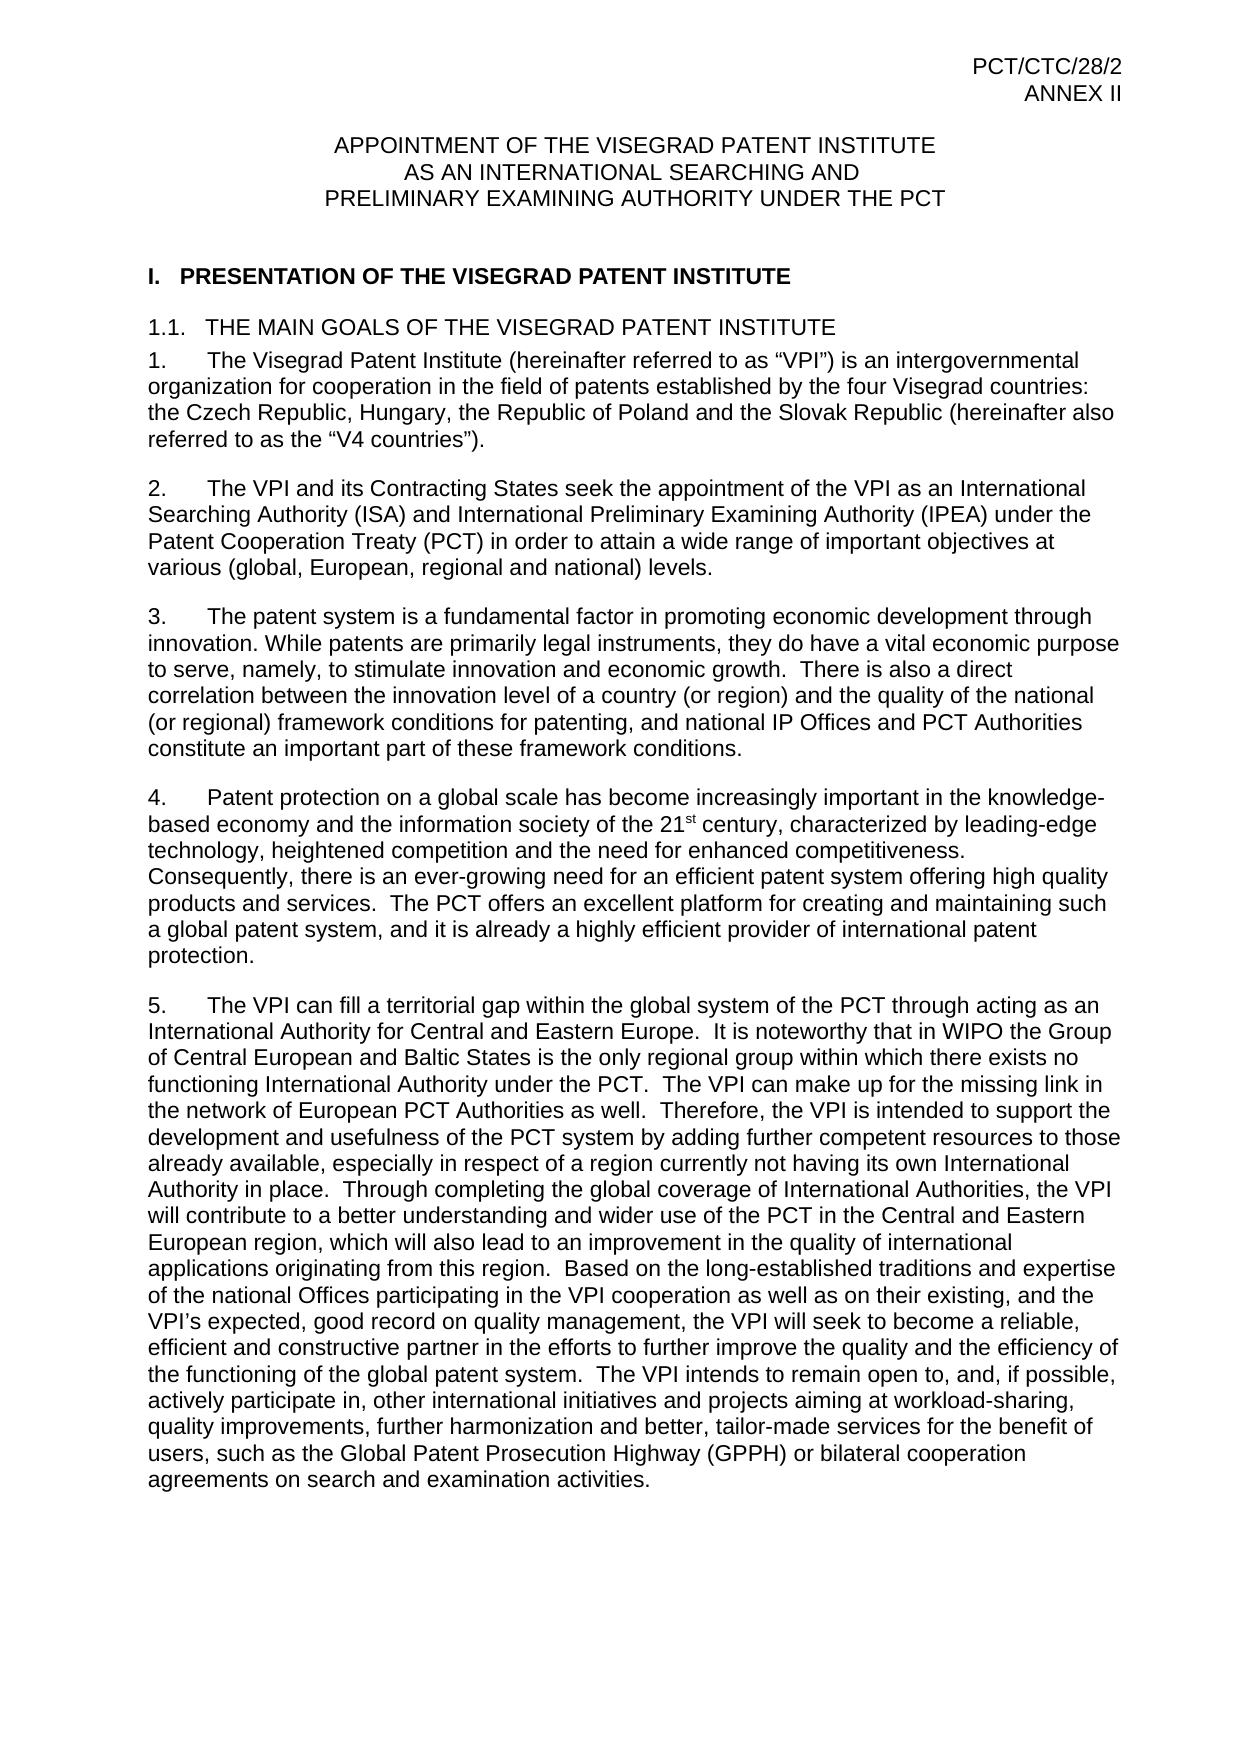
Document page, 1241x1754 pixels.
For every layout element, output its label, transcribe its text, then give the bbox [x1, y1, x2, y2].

text The VPI and its Contracting States seek the appointment of the VPI as an International Searching Authority (ISA) and International Preliminary Examining Authority (IPEA) under the Patent Cooperation Treaty (PCT) in order to attain a wide range of important objectives at various (global, European, regional and national) levels. [148, 475, 1122, 580]
text The patent system is a fundamental factor in promoting economic development through innovation. While patents are primarily legal instruments, they do have a vital economic purpose to serve, namely, to stimulate innovation and economic growth. There is also a direct correlation between the innovation level of a country (or region) and the quality of the national (or regional) framework conditions for patenting, and national IP Offices and PCT Authorities constitute an important part of these framework conditions. [148, 603, 1122, 761]
subtitle 1.1. The Main Goals of the Visegrad Patent Institute [148, 314, 1122, 340]
text Patent protection on a global scale has become increasingly important in the knowledge-based economy and the information society of the 21st century, characterized by leading-edge technology, heightened competition and the need for enhanced competitiveness. Consequently, there is an ever-growing need for an efficient patent system offering high quality products and services. The PCT offers an excellent platform for creating and maintaining such a global patent system, and it is already a highly efficient provider of international patent protection. [148, 784, 1122, 969]
text The VPI can fill a territorial gap within the global system of the PCT through acting as an International Authority for Central and Eastern Europe. It is noteworthy that in WIPO the Group of Central European and Baltic States is the only regional group within which there exists no functioning International Authority under the PCT. The VPI can make up for the missing link in the network of European PCT Authorities as well. Therefore, the VPI is intended to support the development and usefulness of the PCT system by adding further competent resources to those already available, especially in respect of a region currently not having its own International Authority in place. Through completing the global coverage of International Authorities, the VPI will contribute to a better understanding and wider use of the PCT in the Central and Eastern European region, which will also lead to an improvement in the quality of international applications originating from this region. Based on the long-established traditions and expertise of the national Offices participating in the VPI cooperation as well as on their existing, and the VPI’s expected, good record on quality management, the VPI will seek to become a reliable, efficient and constructive partner in the efforts to further improve the quality and the efficiency of the functioning of the global patent system. The VPI intends to remain open to, and, if possible, actively participate in, other international initiatives and projects aiming at workload-sharing, quality improvements, further harmonization and better, tailor-made services for the benefit of users, such as the Global Patent Prosecution Highway (GPPH) or bilateral cooperation agreements on search and examination activities. [148, 992, 1122, 1492]
subtitle I. PRESENTATION OF THE VISEGRAD PATENT INSTITUTE [148, 263, 1122, 289]
list The Visegrad Patent Institute (hereinafter referred to as “VPI”) is an intergovernmental organization for cooperation in the field of patents established by the four Visegrad countries: the Czech Republic, Hungary, the Republic of Poland and the Slovak Republic (hereinafter also referred to as the “V4 countries”). [148, 347, 1122, 452]
text as an International Searching and Preliminary Examining Authority Under the PCT [148, 158, 1122, 211]
text Appointment of the visegrad patent institute [148, 132, 1122, 158]
